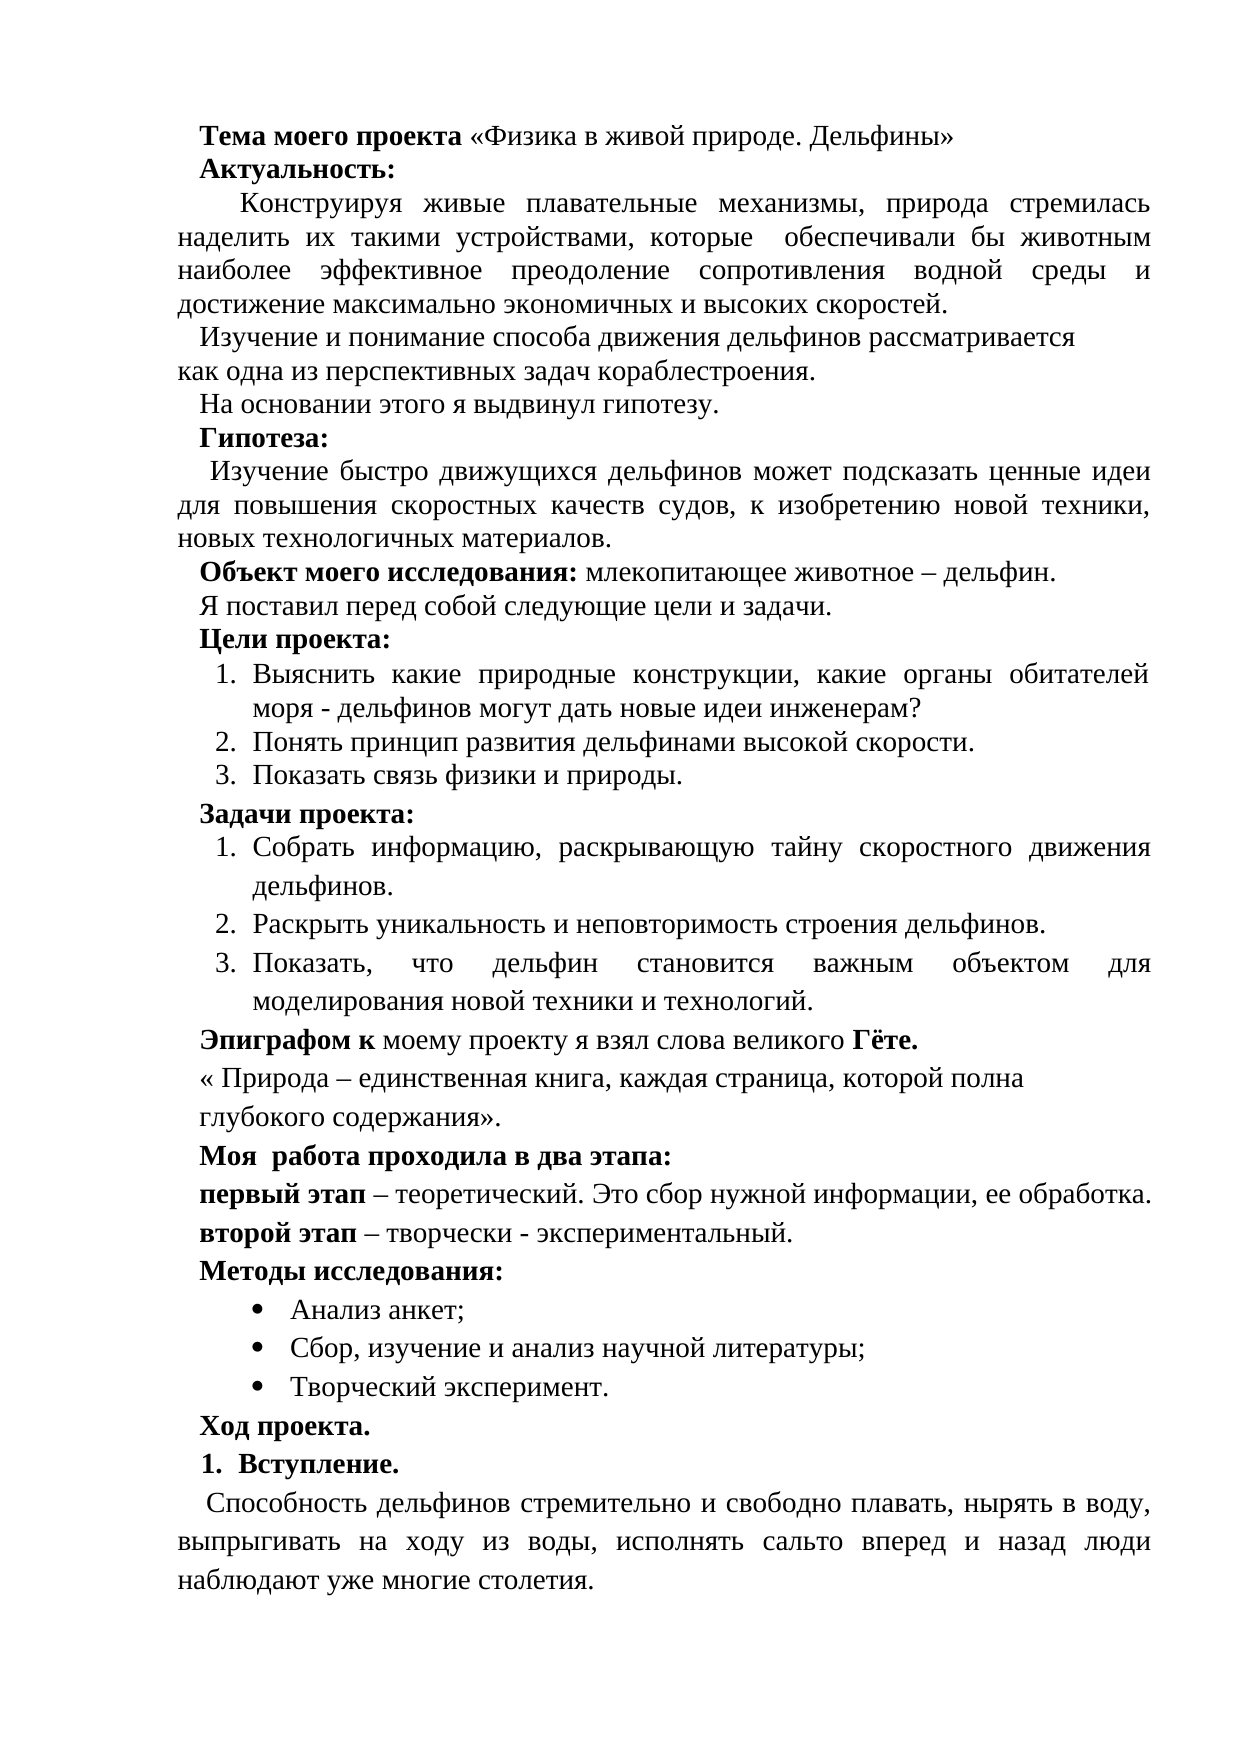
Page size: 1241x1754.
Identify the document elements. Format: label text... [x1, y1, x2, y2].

list Показать, что дельфин становится важным объектом для моделирования новой техники и технологий. [215, 945, 1152, 1017]
text Цели проекта: [177, 621, 1152, 655]
list Собрать информацию, раскрывающую тайну скоростного движения дельфинов. [215, 829, 1152, 901]
text первый этап – теоретический. Это сбор нужной информации, ее обработка. [177, 1176, 1208, 1210]
text Гипотеза: [177, 420, 1152, 453]
text Способность дельфинов стремительно и свободно плавать, нырять в воду, выпрыгивать на ходу из воды, исполнять сальто вперед и назад люди наблюдают уже многие столетия. [177, 1485, 1152, 1595]
text Методы исследования: [177, 1253, 1152, 1287]
text Задачи проекта: [177, 796, 1152, 829]
text Эпиграфом к моему проекту я взял слова великого Гёте. [177, 1022, 1152, 1056]
list Выяснить какие природные конструкции, какие органы обитателей моря - дельфинов могут дать новые идеи инженерам? [215, 657, 1150, 724]
text второй этап – творчески - экспериментальный. [177, 1215, 1208, 1248]
list Раскрыть уникальность и неповторимость строения дельфинов. [215, 906, 1152, 940]
list Творческий эксперимент. [252, 1369, 1152, 1403]
text Объект моего исследования: млекопитающее животное – дельфин. [177, 554, 1152, 588]
text глубокого содержания». [177, 1099, 1152, 1133]
text Тема моего проекта «Физика в живой природе. Дельфины» [177, 118, 1152, 152]
list Анализ анкет; [252, 1292, 1152, 1325]
text Актуальность: [177, 152, 1152, 185]
text Ход проекта. [177, 1408, 1152, 1441]
text Я поставил перед собой следующие цели и задачи. [177, 588, 1152, 621]
text Изучение и понимание способа движения дельфинов рассматривается [177, 319, 1152, 353]
text Моя работа проходила в два этапа: [177, 1138, 1208, 1171]
text как одна из перспективных задач кораблестроения. [177, 353, 1152, 386]
list Сбор, изучение и анализ научной литературы; [252, 1330, 1152, 1364]
list Показать связь физики и природы. [215, 757, 1152, 791]
text Конструируя живые плавательные механизмы, природа стремилась наделить их такими устройствами, которые обеспечивали бы животным наиболее эффективное преодоление сопротивления водной среды и достижение максимально экономичных и высоких скоростей. [177, 185, 1152, 319]
text На основании этого я выдвинул гипотезу. [177, 386, 1152, 420]
list Понять принцип развития дельфинами высокой скорости. [215, 724, 1150, 757]
text Изучение быстро движущихся дельфинов может подсказать ценные идеи для повышения скоростных качеств судов, к изобретению новой техники, новых технологичных материалов. [177, 453, 1152, 554]
list Вступление. [201, 1446, 1152, 1480]
text « Природа – единственная книга, каждая страница, которой полна [177, 1061, 1152, 1094]
